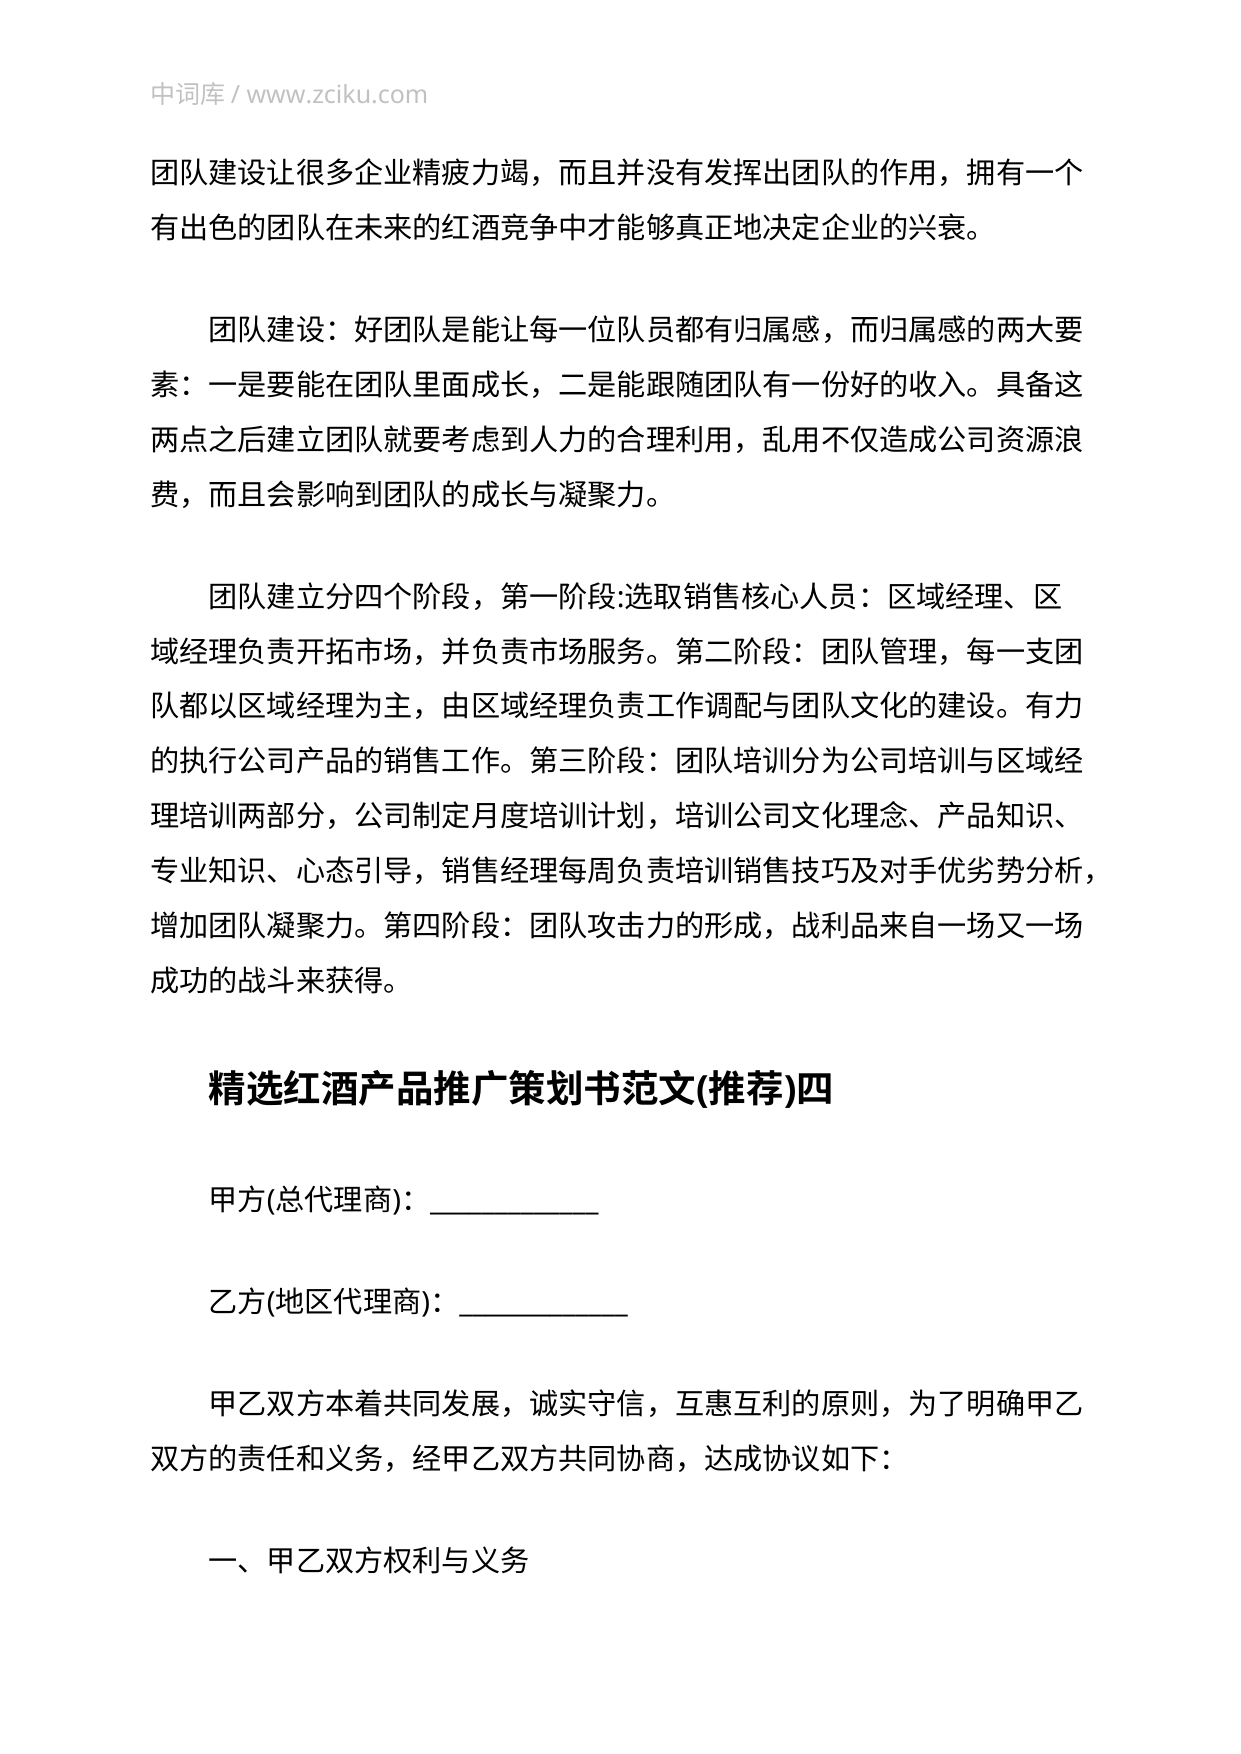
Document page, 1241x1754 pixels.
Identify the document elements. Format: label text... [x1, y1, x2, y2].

text 团队建立分四个阶段，第一阶段:选取销售核心人员：区域经理、区域经理负责开拓市场，并负责市场服务。第二阶段：团队管理，每一支团队都以区域经理为主，由区域经理负责工作调配与团队文化的建设。有力的执行公司产品的销售工作。第三阶段：团队培训分为公司培训与区域经理培训两部分，公司制定月度培训计划，培训公司文化理念、产品知识、专业知识、心态引导，销售经理每周负责培训销售技巧及对手优劣势分析，增加团队凝聚力。第四阶段：团队攻击力的形成，战利品来自一场又一场成功的战斗来获得。 [150, 573, 1090, 1000]
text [150, 150, 1090, 247]
text 团队建设：好团队是能让每一位队员都有归属感，而归属感的两大要素：一是要能在团队里面成长，二是能跟随团队有一份好的收入。具备这两点之后建立团队就要考虑到人力的合理利用，乱用不仅造成公司资源浪费，而且会影响到团队的成长与凝聚力。 [150, 307, 1090, 514]
text 甲方(总代理商)：_____________ [150, 1177, 1090, 1219]
text 精选红酒产品推广策划书范文(推荐)四 [150, 1059, 1090, 1114]
text 一、甲乙双方权利与义务 [150, 1537, 1090, 1580]
text 乙方(地区代理商)：_____________ [150, 1279, 1090, 1321]
text 甲乙双方本着共同发展，诚实守信，互惠互利的原则，为了明确甲乙双方的责任和义务，经甲乙双方共同协商，达成协议如下： [150, 1381, 1090, 1478]
